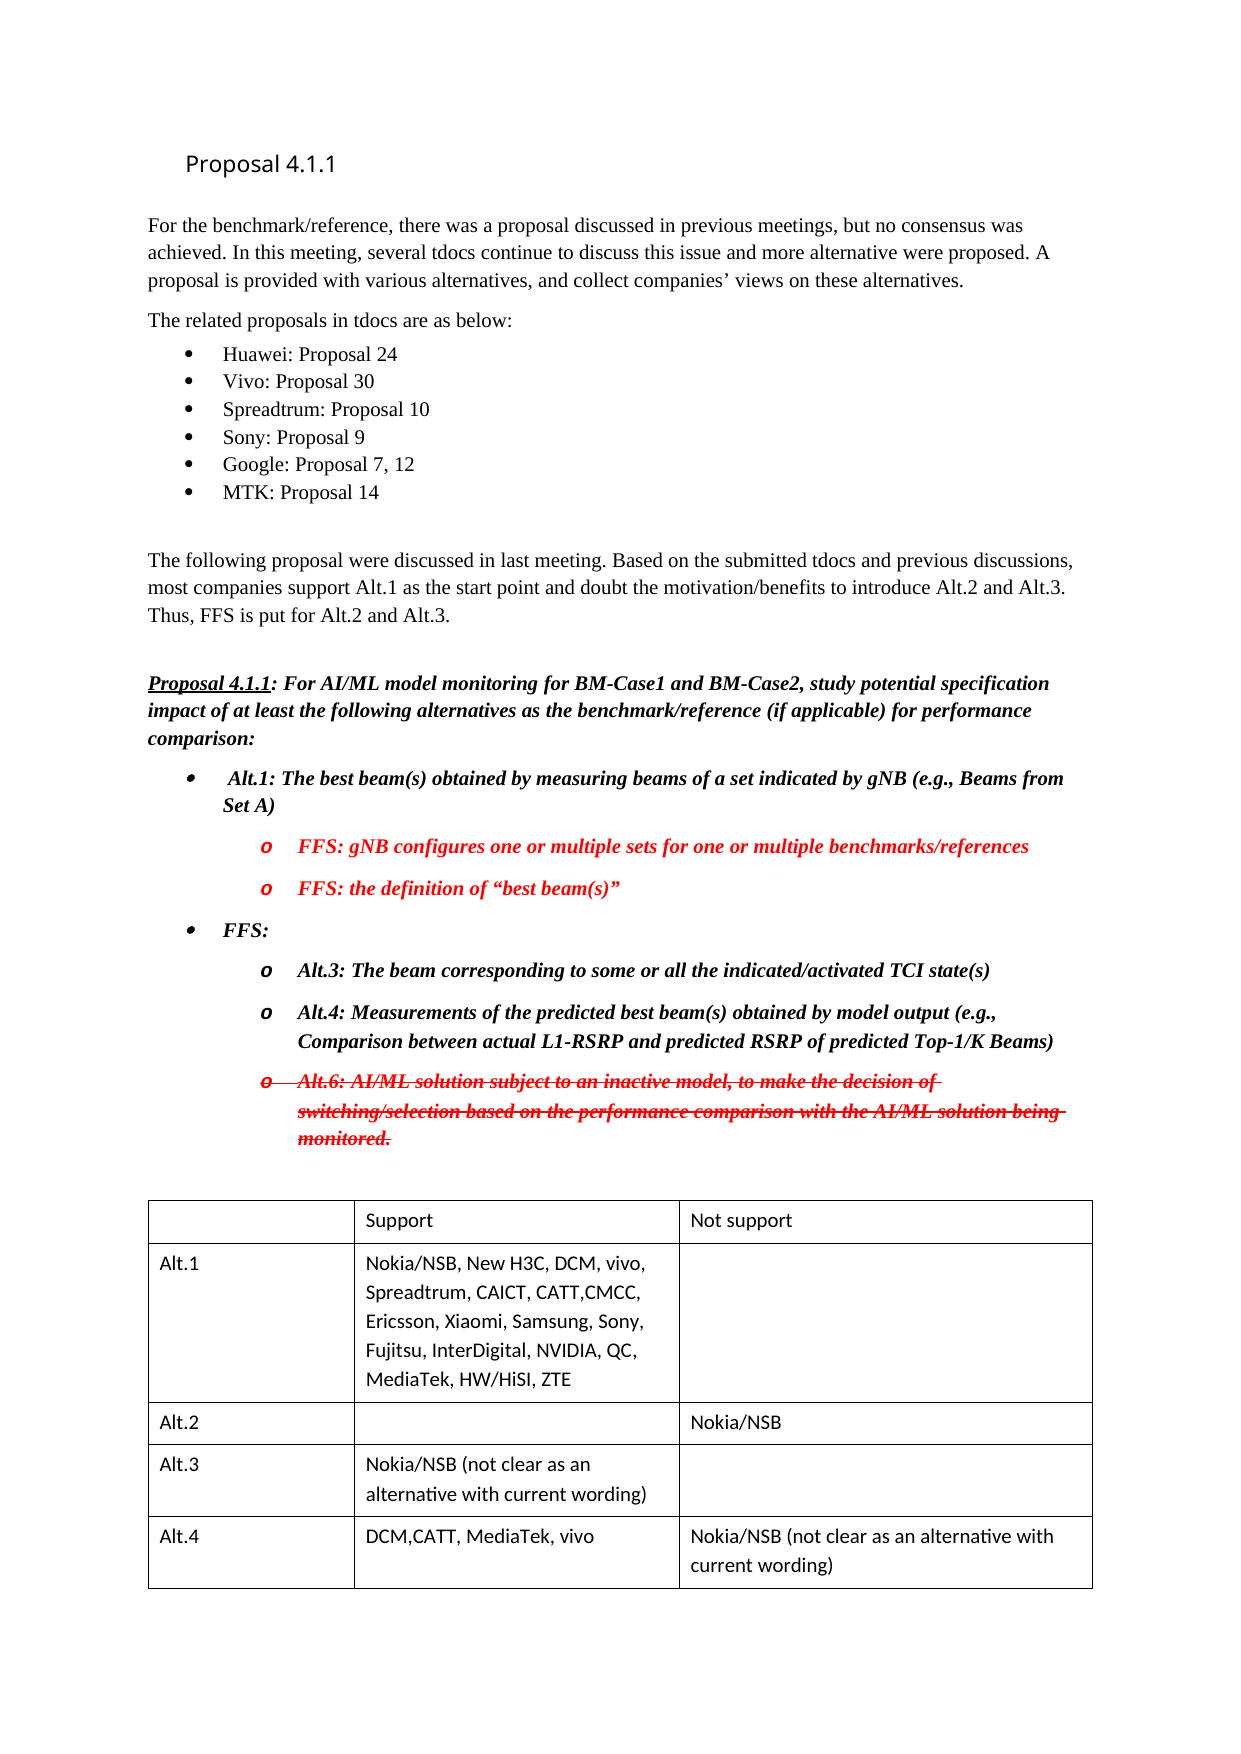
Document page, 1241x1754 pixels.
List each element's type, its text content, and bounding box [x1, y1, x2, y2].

list Huawei: Proposal 24 [185, 342, 1093, 366]
text For the benchmark/reference, there was a proposal discussed in previous meetings, but no consensus was achieved. In this meeting, several tdocs continue to discuss this issue and more alternative were proposed. A proposal is provided with various alternatives, and collect companies’ views on these alternatives. [148, 213, 1093, 292]
table_cell [355, 1403, 679, 1444]
list MTK: Proposal 14 [185, 480, 1093, 504]
table_cell Nokia/NSB (not clear as an alternative with current wording) [680, 1517, 1092, 1588]
list FFS: the definition of “best beam(s)” [260, 876, 1093, 901]
table_cell Nokia/NSB [680, 1403, 1092, 1444]
list Alt.4: Measurements of the predicted best beam(s) obtained by model output (e.g., Comparison between actual L1-RSRP and predicted RSRP of predicted Top-1/K Beams) [260, 1000, 1093, 1053]
text The following proposal were discussed in last meeting. Based on the submitted tdocs and previous discussions, most companies support Alt.1 as the start point and doubt the motivation/benefits to introduce Alt.2 and Alt.3. Thus, FFS is put for Alt.2 and Alt.3. [148, 548, 1093, 627]
list FFS: gNB configures one or multiple sets for one or multiple benchmarks/references [260, 833, 1093, 859]
table_cell Alt.4 [149, 1517, 354, 1588]
table_cell DCM,CATT, MediaTek, vivo [355, 1517, 679, 1588]
list Google: Proposal 7, 12 [185, 452, 1093, 476]
list Alt.6: AI/ML solution subject to an inactive model, to make the decision of switching/selection based on the performance comparison with the AI/ML solution being monitored. [260, 1069, 1093, 1150]
table_cell [680, 1445, 1092, 1516]
table_cell Alt.1 [149, 1244, 354, 1402]
text Proposal 4.1.1: For AI/ML model monitoring for BM-Case1 and BM-Case2, study potential specification impact of at least the following alternatives as the benchmark/reference (if applicable) for performance comparison: [148, 671, 1093, 750]
table_header Not support [680, 1201, 1092, 1243]
list Alt.1: The best beam(s) obtained by measuring beams of a set indicated by gNB (e.g., Beams from Set A) [185, 766, 1093, 817]
list Spreadtrum: Proposal 10 [185, 397, 1093, 421]
list Alt.3: The beam corresponding to some or all the indicated/activated TCI state(s) [260, 958, 1093, 983]
table_header [149, 1201, 354, 1243]
table_header Support [355, 1201, 679, 1243]
table_cell Nokia/NSB, New H3C, DCM, vivo, Spreadtrum, CAICT, CATT,CMCC, Ericsson, Xiaomi, Samsung, Sony, Fujitsu, InterDigital, NVIDIA, QC, MediaTek, HW/HiSI, ZTE [355, 1244, 679, 1402]
table_cell Alt.3 [149, 1445, 354, 1516]
text Proposal 4.1.1 [148, 148, 1093, 179]
list Sony: Proposal 9 [185, 425, 1093, 449]
list Vivo: Proposal 30 [185, 369, 1093, 393]
list FFS: [185, 918, 1093, 942]
table_cell [680, 1244, 1092, 1402]
table_cell Nokia/NSB (not clear as an alternative with current wording) [355, 1445, 679, 1516]
text The related proposals in tdocs are as below: [148, 308, 1093, 332]
table_cell Alt.2 [149, 1403, 354, 1444]
